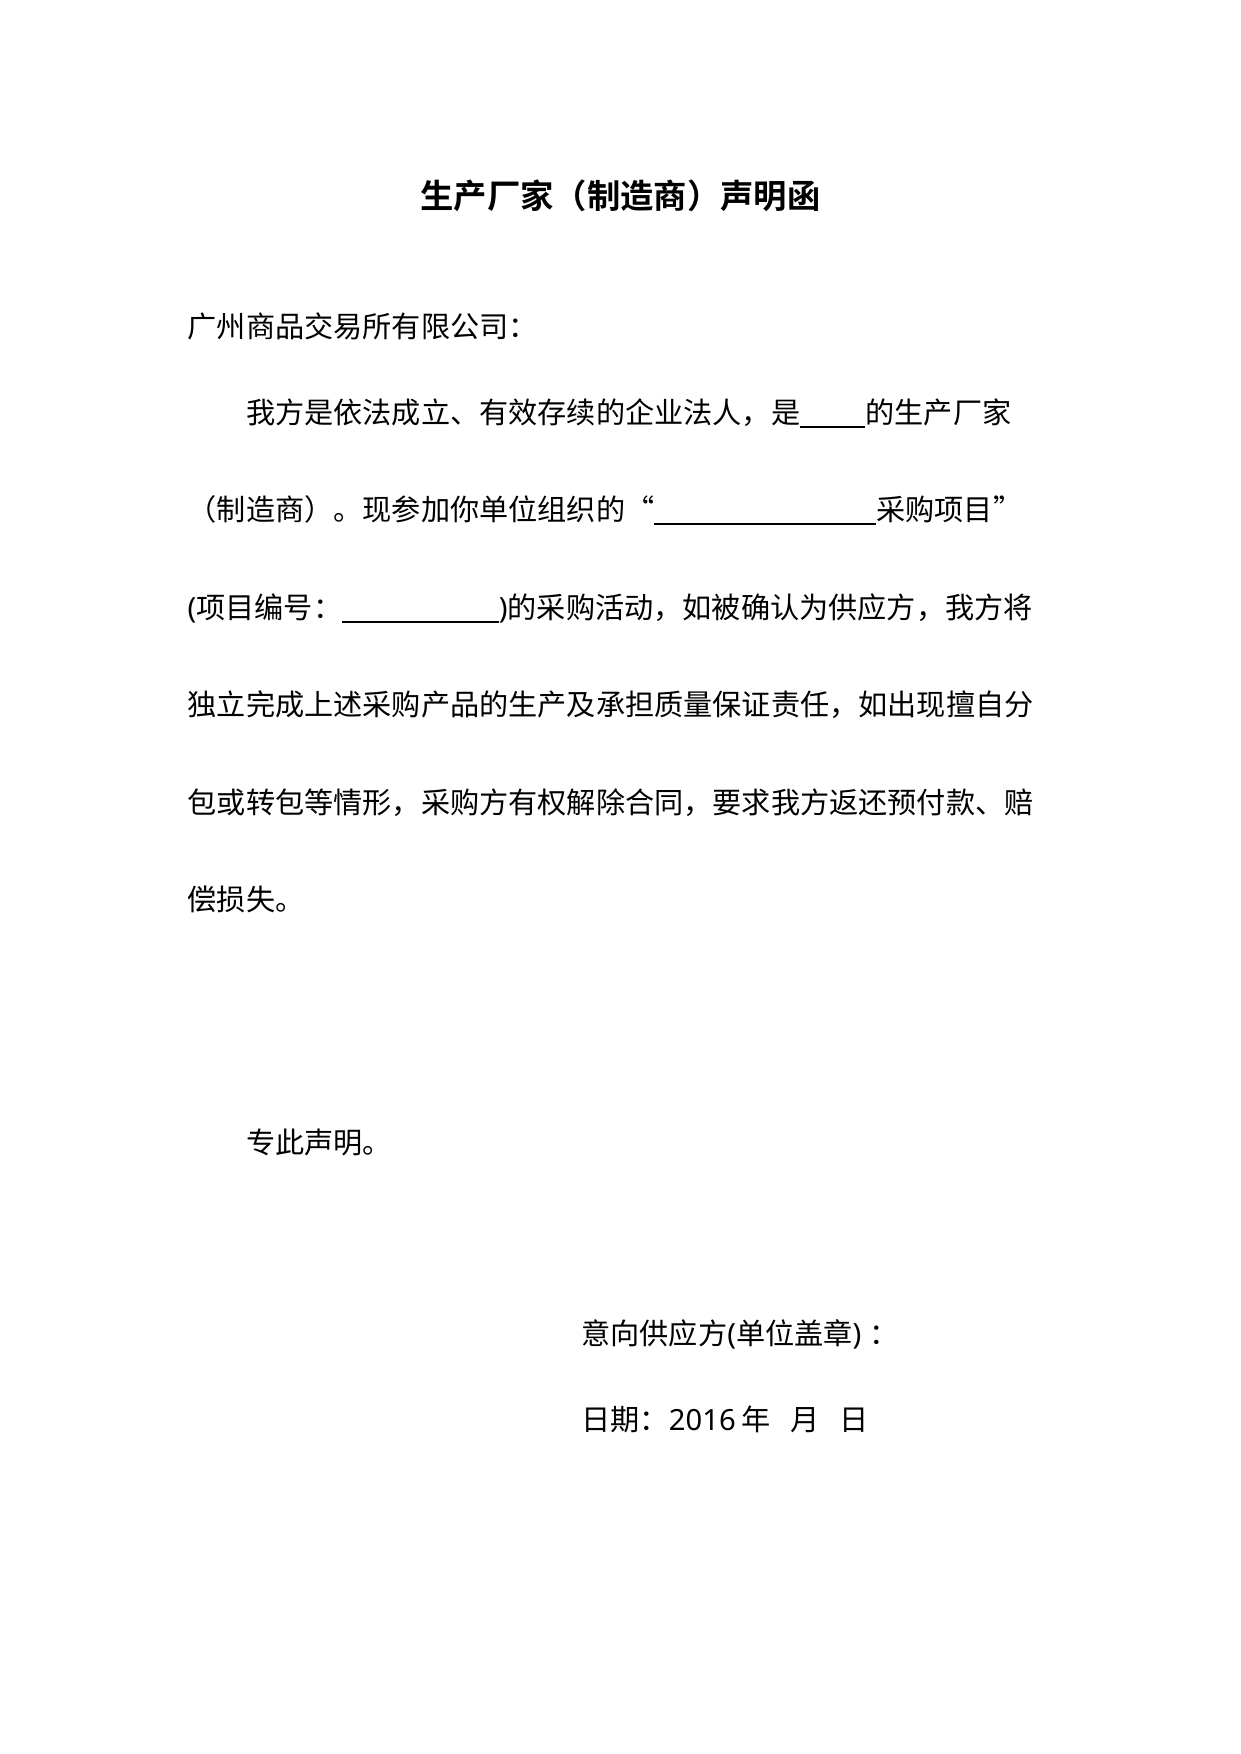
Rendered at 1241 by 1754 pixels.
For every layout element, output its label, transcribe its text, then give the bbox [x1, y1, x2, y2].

text 我方是依法成立、有效存续的企业法人，是 的生产厂家（制造商）。现参加你单位组织的“ 采购项目”(项目编号： )的采购活动，如被确认为供应方，我方将独立完成上述采购产品的生产及承担质量保证责任，如出现擅自分包或转包等情形，采购方有权解除合同，要求我方返还预付款、赔偿损失。 [187, 378, 1053, 931]
text 广州商品交易所有限公司： [187, 292, 1053, 357]
text 生产厂家（制造商）声明函 [187, 162, 1053, 227]
text 意向供应方(单位盖章) ： [581, 1299, 1053, 1364]
text 专此声明。 [187, 1109, 1053, 1174]
text 日期：2016年 月 日 [581, 1386, 1053, 1451]
